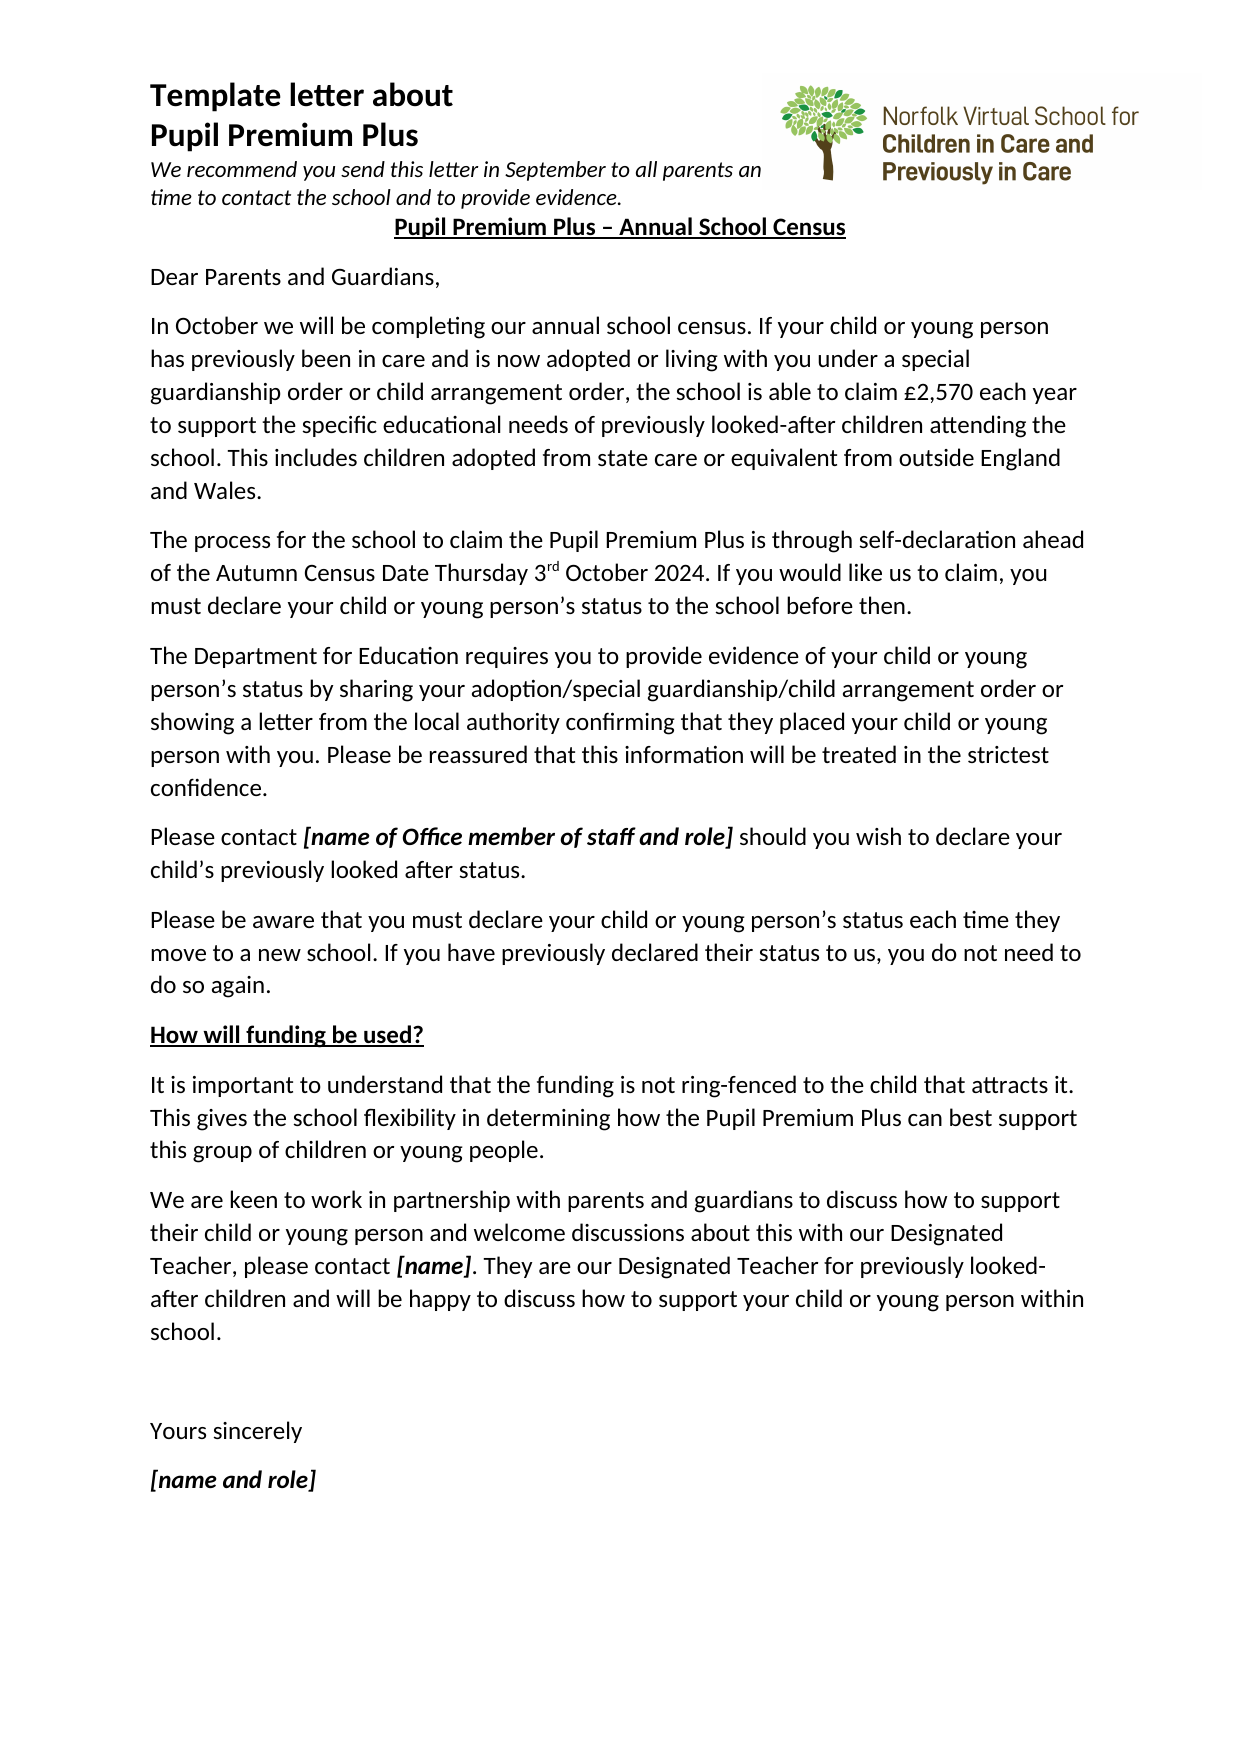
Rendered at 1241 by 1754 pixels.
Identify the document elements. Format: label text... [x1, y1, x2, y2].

text It is important to understand that the funding is not ring-fenced to the child that attracts it. This gives the school flexibility in determining how the Pupil Premium Plus can best support this group of children or young people. [150, 1069, 1090, 1165]
text Pupil Premium Plus – Annual School Census [150, 211, 1090, 242]
text Yours sincerely [150, 1415, 1090, 1446]
text In October we will be completing our annual school census. If your child or young person has previously been in care and is now adopted or living with you under a special guardianship order or child arrangement order, the school is able to claim £2,570 each year to support the specific educational needs of previously looked-after children attending the school. This includes children adopted from state care or equivalent from outside England and Wales. [150, 310, 1090, 506]
text Please contact [name of Office member of staff and role] should you wish to declare your child’s previously looked after status. [150, 821, 1090, 885]
text How will funding be used? [150, 1019, 1090, 1050]
text The Department for Education requires you to provide evidence of your child or young person’s status by sharing your adoption/special guardianship/child arrangement order or showing a letter from the local authority confirming that they placed your child or young person with you. Please be reassured that this information will be treated in the strictest confidence. [150, 640, 1090, 802]
text [name and role] [150, 1464, 1090, 1495]
text Please be aware that you must declare your child or young person’s status each time they move to a new school. If you have previously declared their status to us, you do not need to do so again. [150, 904, 1090, 1000]
picture [761, 73, 1202, 189]
text We are keen to work in partnership with parents and guardians to discuss how to support their child or young person and welcome discussions about this with our Designated Teacher, please contact [name]. They are our Designated Teacher for previously looked-after children and will be happy to discuss how to support your child or young person within school. [150, 1184, 1090, 1346]
text Dear Parents and Guardians, [150, 261, 1090, 291]
text The process for the school to claim the Pupil Premium Plus is through self-declaration ahead of the Autumn Census Date Thursday 3rd October 2024. If you would like us to claim, you must declare your child or young person’s status to the school before then. [150, 524, 1090, 621]
